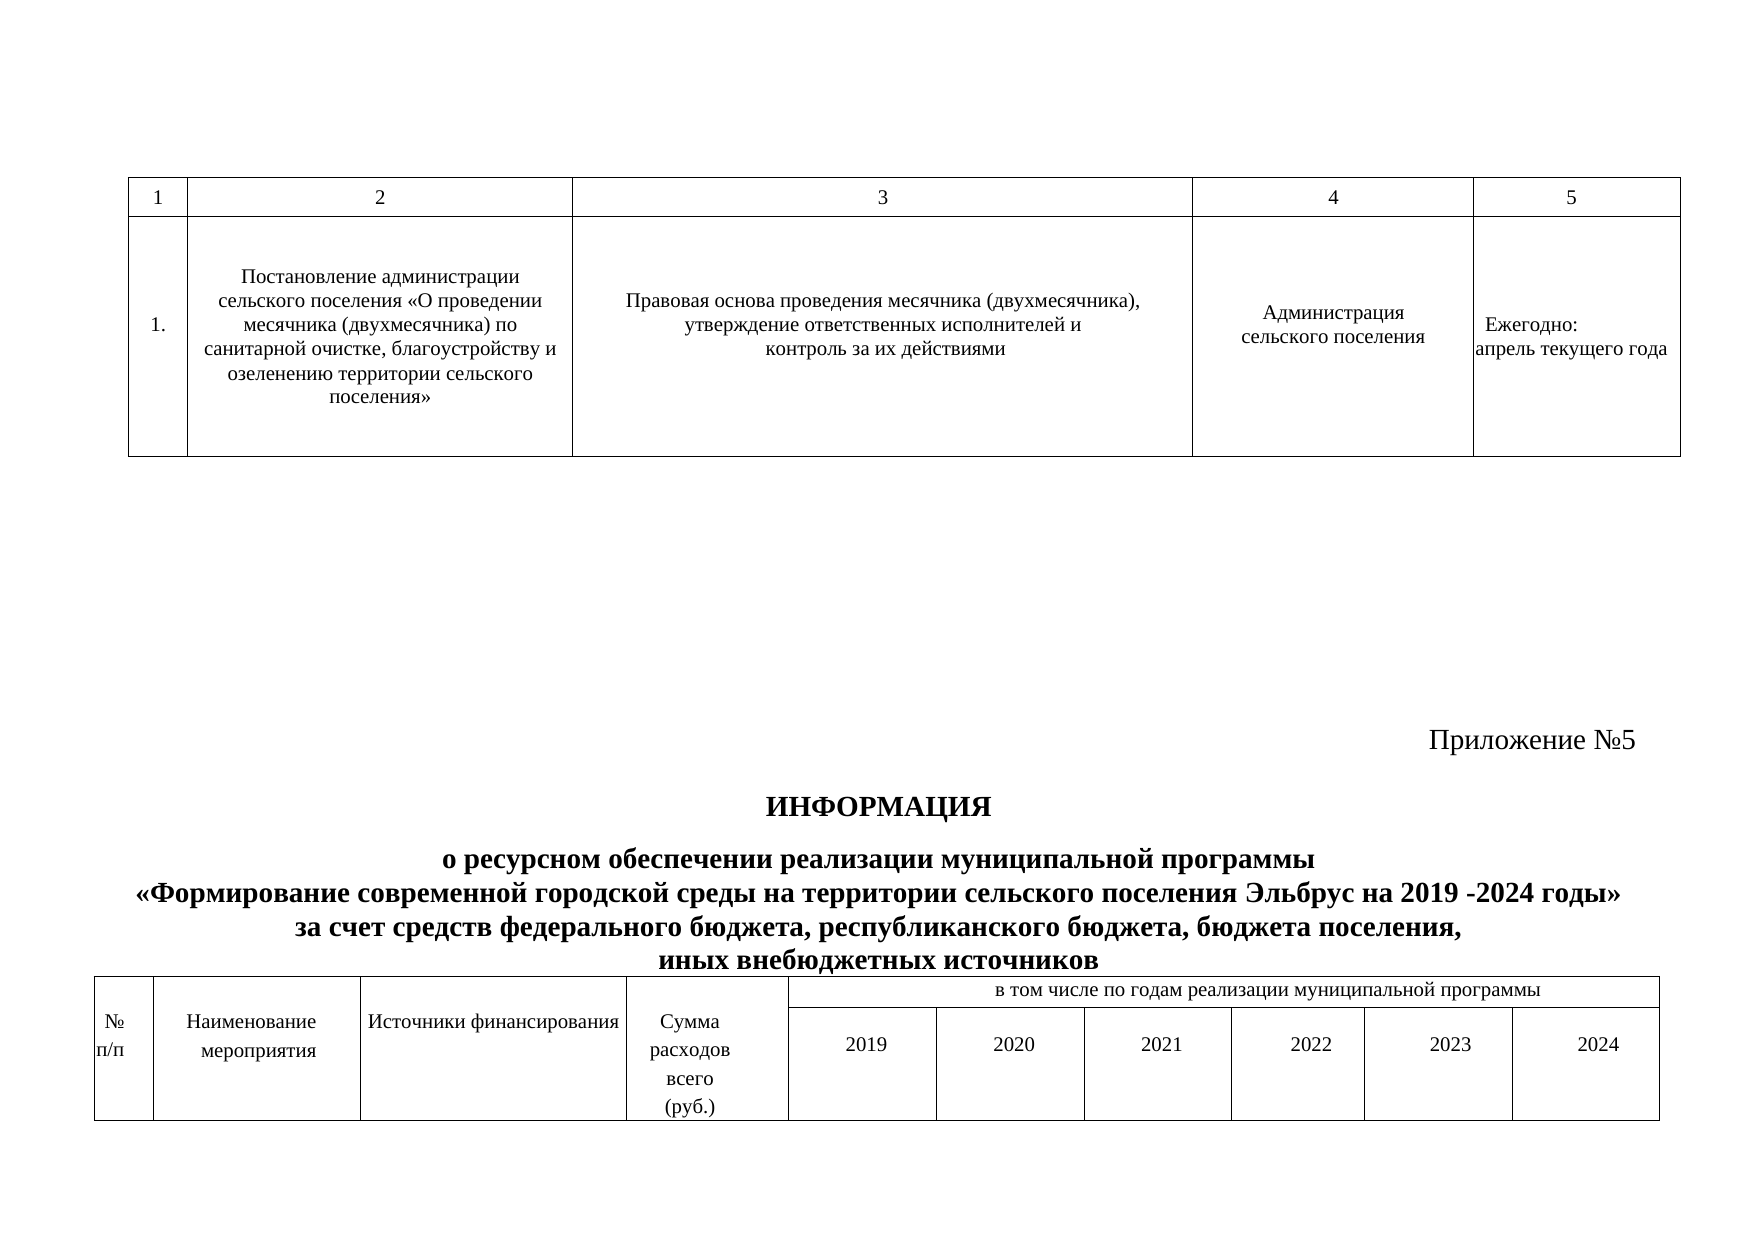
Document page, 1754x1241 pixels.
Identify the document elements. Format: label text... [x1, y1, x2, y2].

table_cell 2024 [1513, 1008, 1659, 1119]
table_header Сумма расходов всего (руб.) [627, 977, 788, 1119]
table_cell Постановление администрации сельского поселения «О проведении месячника (двухмесячника) по санитарной очистке, благоустройству и озеленению территории сельского поселения» [188, 217, 572, 456]
table_cell Администрация сельского поселения [1193, 217, 1473, 456]
text ИНФОРМАЦИЯ [118, 789, 1639, 822]
text иных внебюджетных источников [118, 942, 1639, 976]
table_header Наименование мероприятия [154, 977, 360, 1119]
table_cell 2022 [1232, 1008, 1364, 1119]
text «Формирование современной городской среды на территории сельского поселения Эльбрус на 2019 -2024 годы» [118, 875, 1639, 909]
table_cell 2019 [789, 1008, 936, 1119]
text Приложение №5 [118, 722, 1636, 755]
table_cell 1. [129, 217, 187, 456]
table_cell 2021 [1085, 1008, 1231, 1119]
table_cell Ежегодно: апрель текущего года [1474, 217, 1680, 456]
table_header Источники финансирования [361, 977, 626, 1119]
text за счет средств федерального бюджета, республиканского бюджета, бюджета поселения, [118, 909, 1639, 942]
table_header 2 [188, 178, 572, 216]
table_cell 2020 [937, 1008, 1084, 1119]
table_header 3 [573, 178, 1192, 216]
table_header в том числе по годам реализации муниципальной программы [789, 977, 1659, 1007]
table_header 4 [1193, 178, 1473, 216]
table_header № п/п [95, 977, 153, 1119]
table_cell 2023 [1365, 1008, 1512, 1119]
table_header 5 [1474, 178, 1680, 216]
table_header 1 [129, 178, 187, 216]
text о ресурсном обеспечении реализации муниципальной программы [118, 842, 1639, 875]
table_cell Правовая основа проведения месячника (двухмесячника), утверждение ответственных исполнителей и контроль за их действиями [573, 217, 1192, 456]
